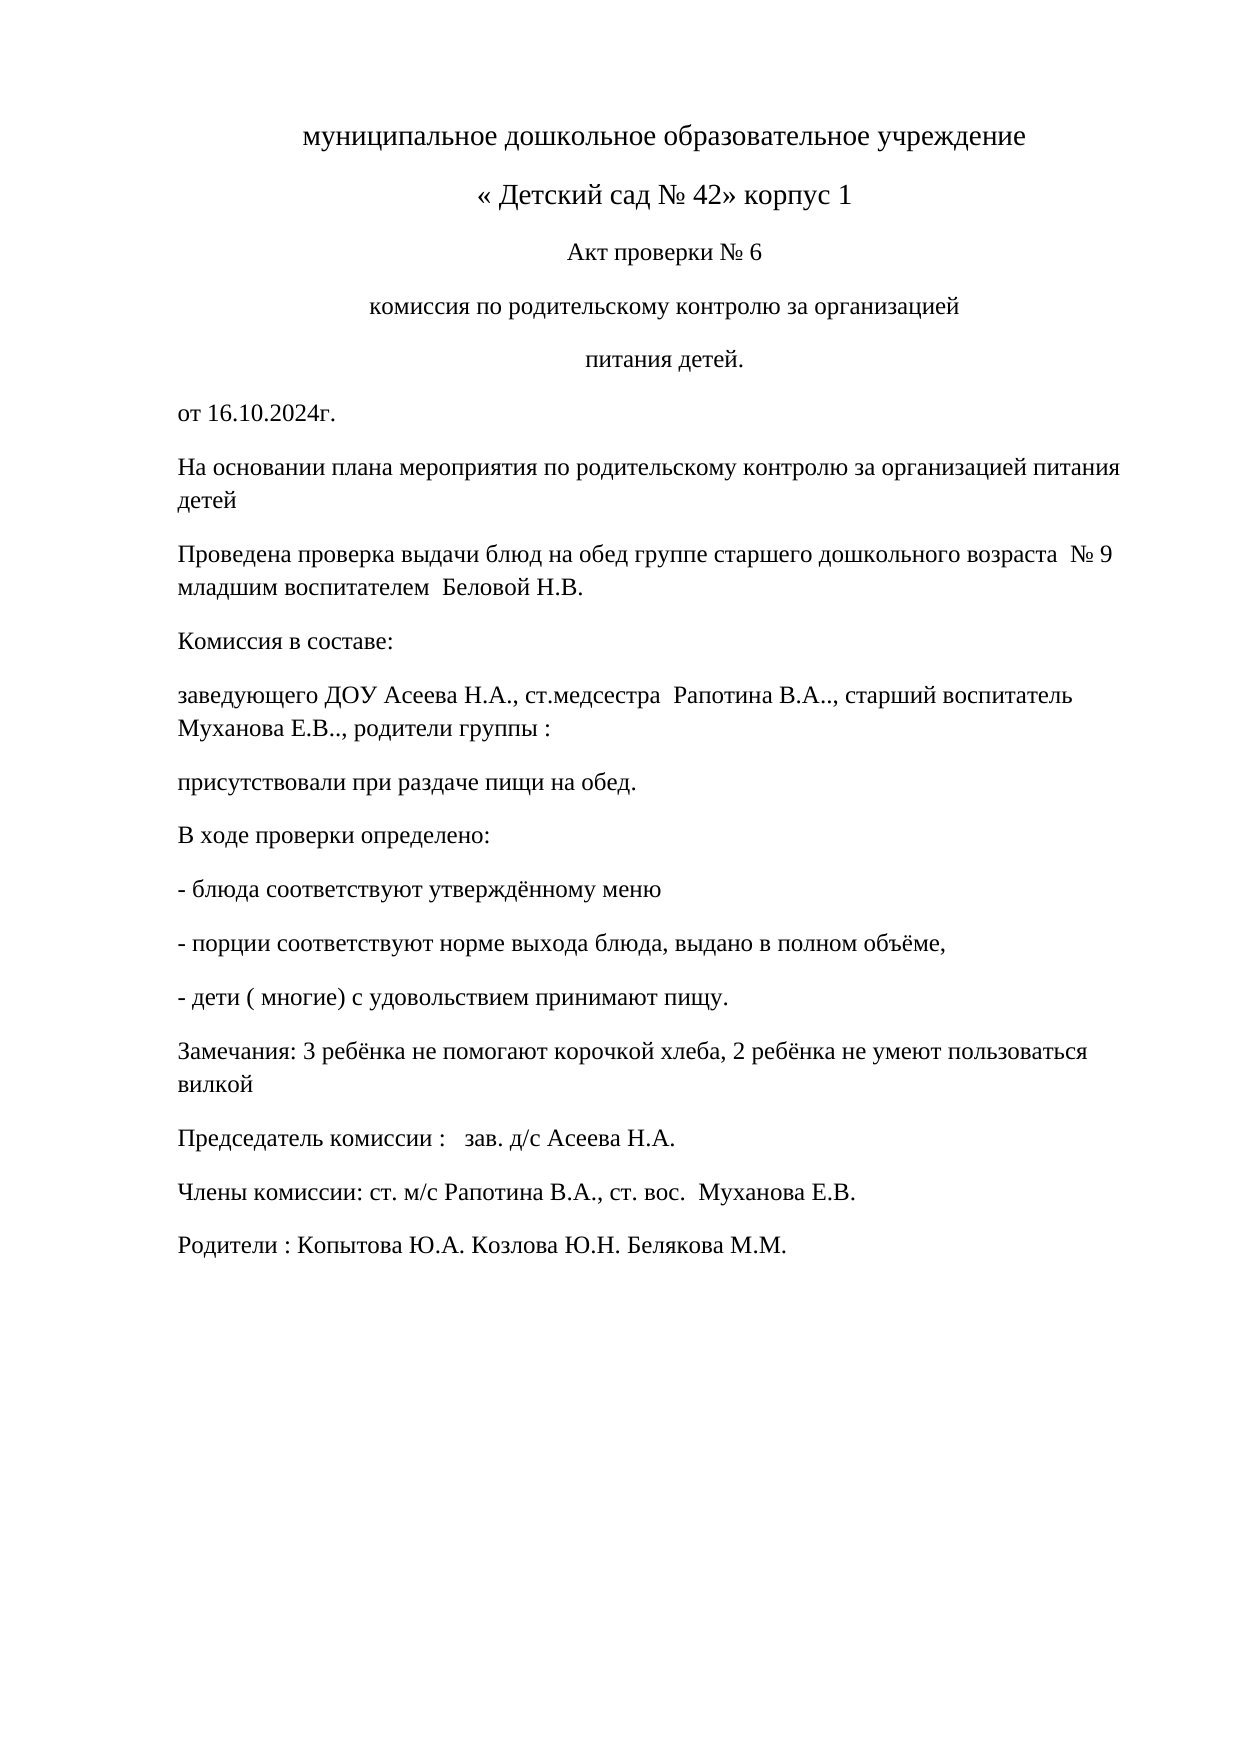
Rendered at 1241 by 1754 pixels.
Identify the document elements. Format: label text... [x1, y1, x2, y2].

text муниципальное дошкольное образовательное учреждение [177, 118, 1152, 152]
text присутствовали при раздаче пищи на обед. [177, 767, 1152, 796]
text « Детский сад № 42» корпус 1 [177, 177, 1152, 211]
text питания детей. [177, 344, 1152, 373]
text - порции соответствуют норме выхода блюда, выдано в полном объёме, [177, 928, 1152, 957]
text от 16.10.2024г. [177, 398, 1152, 427]
text На основании плана мероприятия по родительскому контролю за организацией питания детей [177, 452, 1152, 514]
text Председатель комиссии : зав. д/с Асеева Н.А. [177, 1123, 1152, 1152]
text - блюда соответствуют утверждённому меню [177, 874, 1152, 903]
text В ходе проверки определено: [177, 821, 1152, 849]
text Комиссия в составе: [177, 626, 1152, 655]
text Члены комиссии: ст. м/с Рапотина В.А., ст. вос. Муханова Е.В. [177, 1177, 1152, 1206]
text Замечания: 3 ребёнка не помогают корочкой хлеба, 2 ребёнка не умеют пользоваться вилкой [177, 1036, 1152, 1098]
text Акт проверки № 6 [177, 237, 1152, 266]
text - дети ( многие) с удовольствием принимают пищу. [177, 982, 1152, 1011]
text Проведена проверка выдачи блюд на обед группе старшего дошкольного возраста № 9 младшим воспитателем Беловой Н.В. [177, 539, 1152, 601]
text Родители : Копытова Ю.А. Козлова Ю.Н. Белякова М.М. [177, 1231, 1152, 1259]
text заведующего ДОУ Асеева Н.А., ст.медсестра Рапотина В.А.., старший воспитатель Муханова Е.В.., родители группы : [177, 680, 1152, 742]
text комиссия по родительскому контролю за организацией [177, 291, 1152, 319]
